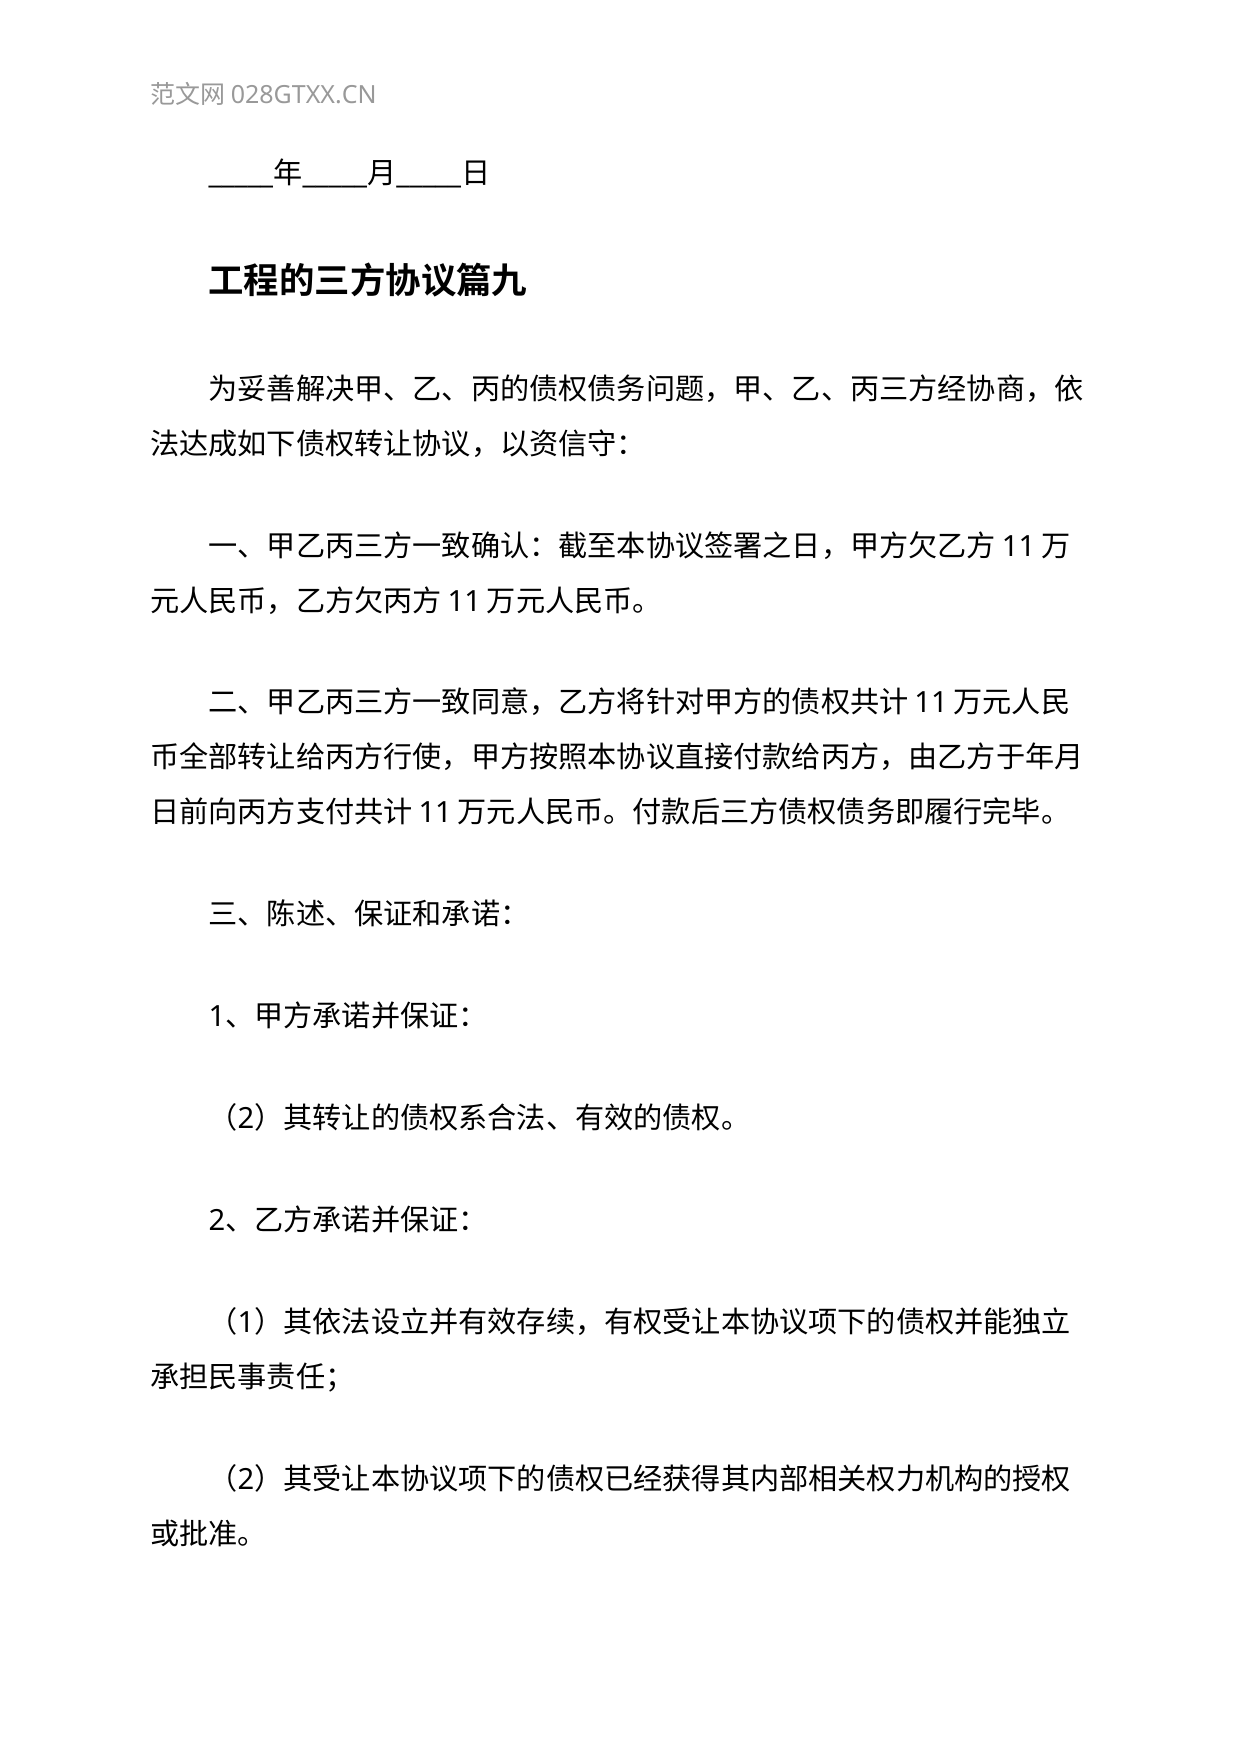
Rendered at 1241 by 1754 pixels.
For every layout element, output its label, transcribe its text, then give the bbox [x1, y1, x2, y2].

text 一、甲乙丙三方一致确认：截至本协议签署之日，甲方欠乙方11万元人民币，乙方欠丙方11万元人民币。 [150, 522, 1090, 619]
text （1）其依法设立并有效存续，有权受让本协议项下的债权并能独立承担民事责任； [150, 1299, 1090, 1396]
text 为妥善解决甲、乙、丙的债权债务问题，甲、乙、丙三方经协商，依法达成如下债权转让协议，以资信守： [150, 365, 1090, 463]
text 工程的三方协议篇九 [150, 252, 1090, 303]
text 二、甲乙丙三方一致同意，乙方将针对甲方的债权共计11万元人民币全部转让给丙方行使，甲方按照本协议直接付款给丙方，由乙方于年月日前向丙方支付共计11万元人民币。付款后三方债权债务即履行完毕。 [150, 679, 1090, 831]
text （2）其受让本协议项下的债权已经获得其内部相关权力机构的授权或批准。 [150, 1455, 1090, 1553]
text 2、乙方承诺并保证： [150, 1197, 1090, 1239]
text 1、甲方承诺并保证： [150, 993, 1090, 1035]
text _____年_____月_____日 [150, 150, 1090, 192]
text 三、陈述、保证和承诺： [150, 891, 1090, 933]
text （2）其转让的债权系合法、有效的债权。 [150, 1095, 1090, 1137]
